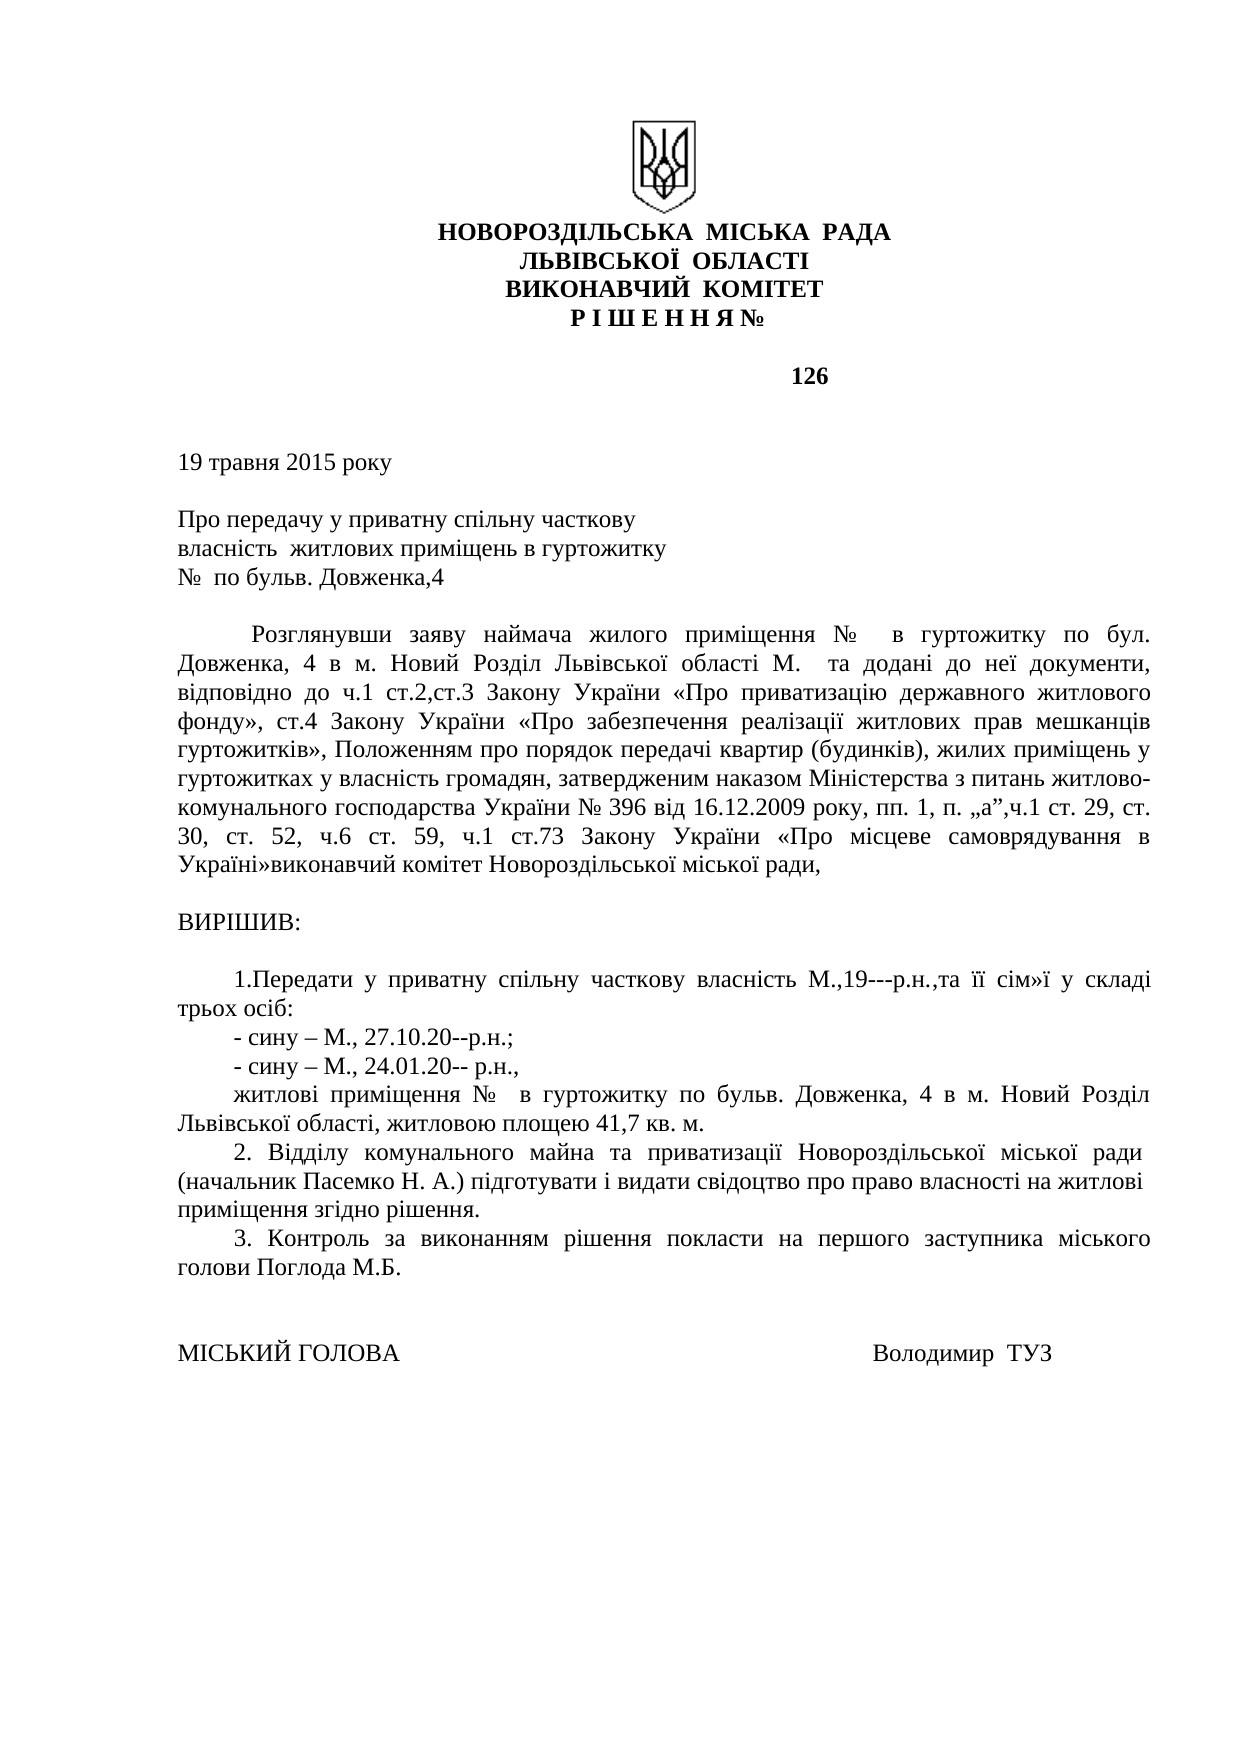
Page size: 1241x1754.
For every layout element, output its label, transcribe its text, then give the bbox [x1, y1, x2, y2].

text 1.Передати у приватну спільну часткову власність М.,19---р.н.,та її сім»ї у складі трьох осіб: [177, 964, 1152, 1022]
text - сину – М., 27.10.20--р.н.; [177, 1022, 1152, 1051]
text ВИРІШИВ: [177, 907, 1152, 936]
text ВИКОНАВЧИЙ КОМІТЕТ [177, 274, 1152, 303]
picture [570, 118, 759, 217]
text 2. Відділу комунального майна та приватизації Новороздільської міської ради (начальник Пасемко Н. А.) підготувати і видати свідоцтво про право власності на житлові приміщення згідно рішення. [177, 1137, 1144, 1223]
text - сину – М., 24.01.20-- р.н., [177, 1051, 1152, 1079]
text 3. Контроль за виконанням рішення покласти на першого заступника міського голови Поглода М.Б. [177, 1223, 1152, 1281]
text ЛЬВІВСЬКОЇ ОБЛАСТІ [177, 246, 1152, 274]
text Про передачу у приватну спільну часткову [177, 504, 1152, 533]
text Розглянувши заяву наймача жилого приміщення № в гуртожитку по бул. Довженка, 4 в м. Новий Розділ Львівської області М. та додані до неї документи, відповідно до ч.1 ст.2,ст.3 Закону України «Про приватизацію державного житлового фонду», ст.4 Закону України «Про забезпечення реалізації житлових прав мешканців гуртожитків», Положенням про порядок передачі квартир (будинків), жилих приміщень у гуртожитках у власність громадян, затвердженим наказом Міністерства з питань житлово-комунального господарства України № 396 від 16.12.2009 року, пп. 1, п. „а”,ч.1 ст. 29, ст. 30, ст. 52, ч.6 ст. 59, ч.1 ст.73 Закону України «Про місцеве самоврядування в Україні»виконавчий комітет Новороздільської міської ради, [177, 619, 1152, 878]
text 126 [738, 361, 1152, 389]
text житлові приміщення № в гуртожитку по бульв. Довженка, 4 в м. Новий Розділ Львівської області, житловою площею 41,7 кв. м. [177, 1079, 1152, 1137]
text № по бульв. Довженка,4 [177, 562, 1152, 591]
text МІСЬКИЙ ГОЛОВА Володимир ТУЗ [177, 1338, 1152, 1367]
text 19 травня 2015 року [177, 447, 1152, 476]
text власність житлових приміщень в гуртожитку [177, 533, 1152, 562]
text НОВОРОЗДІЛЬСЬКА МІСЬКА РАДА [177, 217, 1152, 246]
text Р І Ш Е Н Н Я № [177, 303, 1152, 332]
